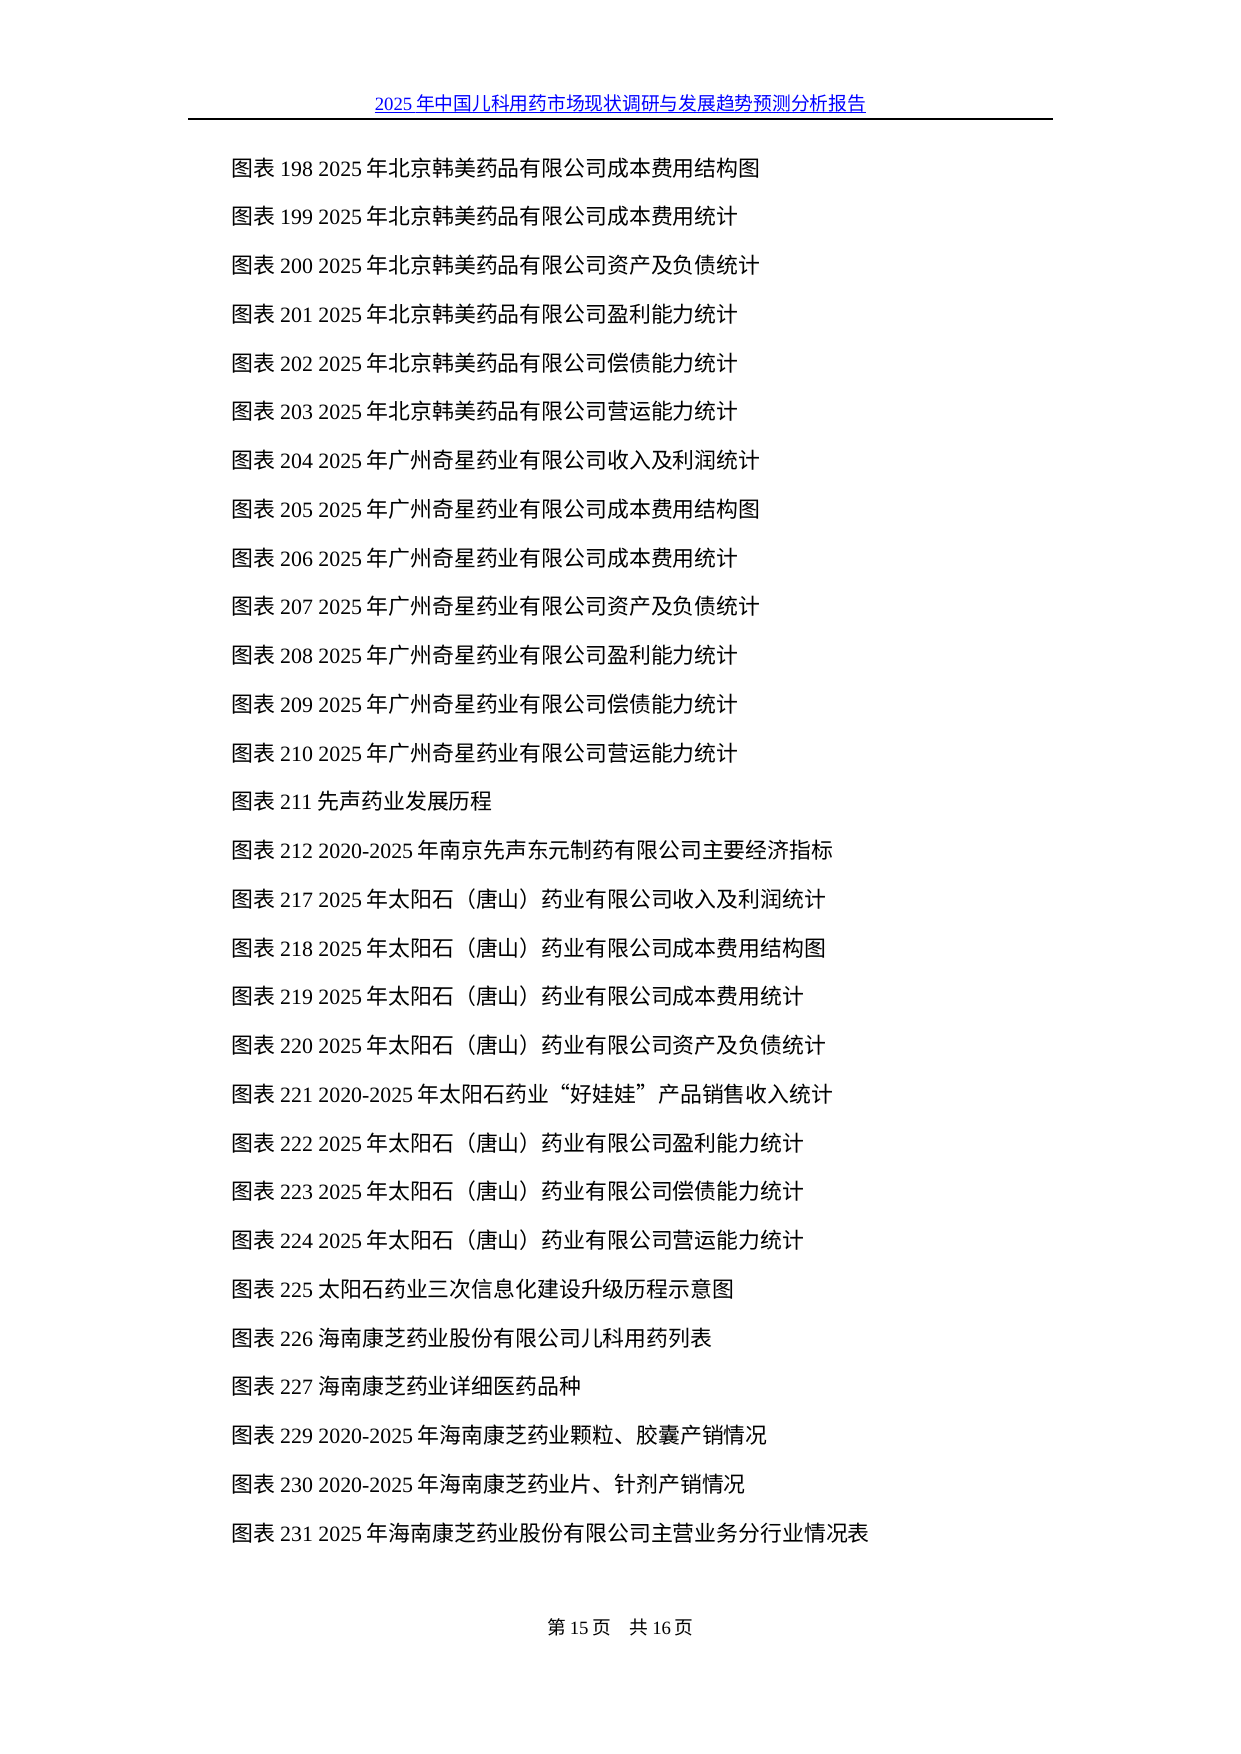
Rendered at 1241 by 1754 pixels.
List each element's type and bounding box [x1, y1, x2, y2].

text [187, 150, 1053, 1548]
